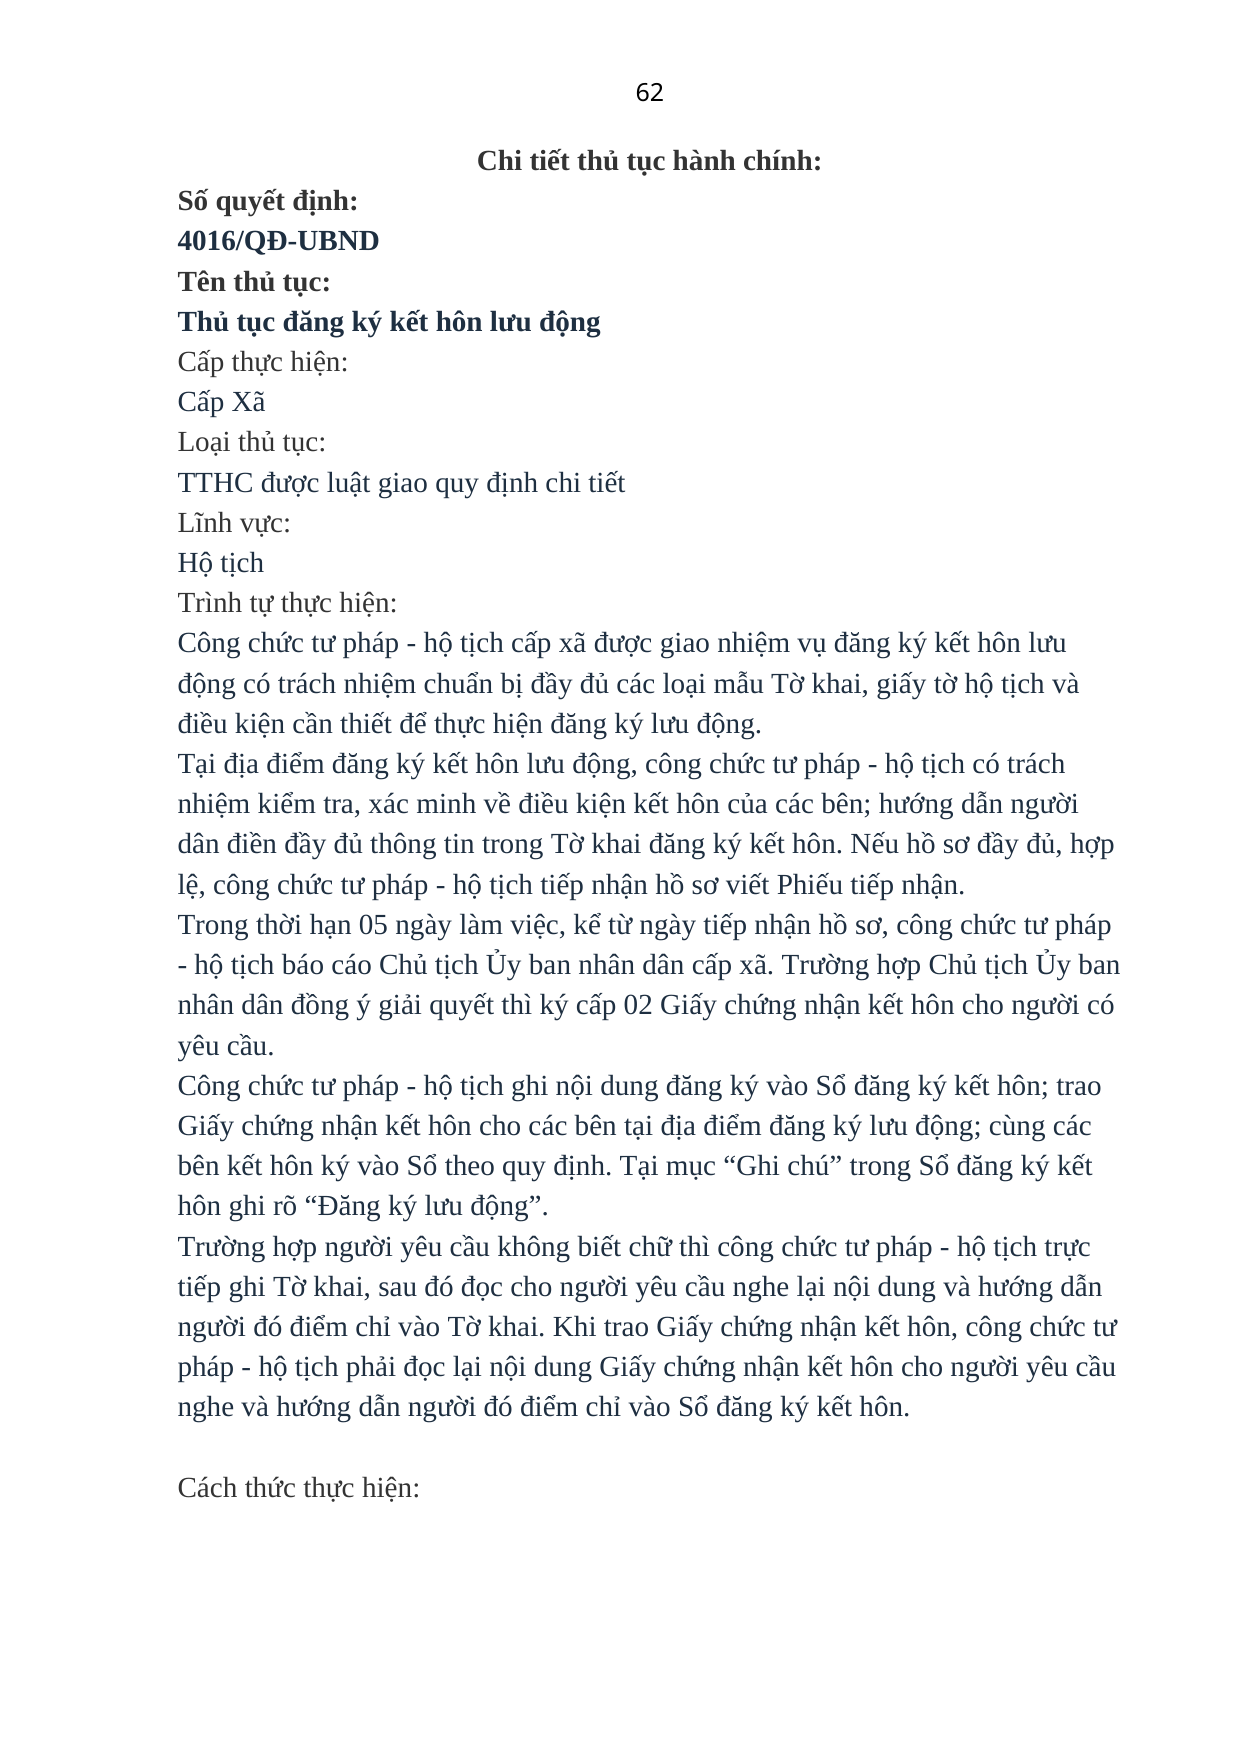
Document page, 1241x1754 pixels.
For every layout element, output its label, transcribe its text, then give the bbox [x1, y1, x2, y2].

text Lĩnh vực: [177, 505, 1122, 538]
text Số quyết định: [177, 183, 1122, 217]
text Cách thức thực hiện: [177, 1470, 1122, 1503]
text Thủ tục đăng ký kết hôn lưu động [177, 304, 1122, 337]
text Tên thủ tục: [177, 264, 1122, 297]
text Cấp thực hiện: [177, 344, 1122, 378]
text Công chức tư pháp - hộ tịch cấp xã được giao nhiệm vụ đăng ký kết hôn lưu động có trách nhiệm chuẩn bị đầy đủ các loại mẫu Tờ khai, giấy tờ hộ tịch và điều kiện cần thiết để thực hiện đăng ký lưu động. Tại địa điểm đăng ký kết hôn lưu động, công chức tư pháp - hộ tịch có trách nhiệm kiểm tra, xác minh về điều kiện kết hôn của các bên; hướng dẫn người dân điền đầy đủ thông tin trong Tờ khai đăng ký kết hôn. Nếu hồ sơ đầy đủ, hợp lệ, công chức tư pháp - hộ tịch tiếp nhận hồ sơ viết Phiếu tiếp nhận. Trong thời hạn 05 ngày làm việc, kể từ ngày tiếp nhận hồ sơ, công chức tư pháp - hộ tịch báo cáo Chủ tịch Ủy ban nhân dân cấp xã. Trường hợp Chủ tịch Ủy ban nhân dân đồng ý giải quyết thì ký cấp 02 Giấy chứng nhận kết hôn cho người có yêu cầu. Công chức tư pháp - hộ tịch ghi nội dung đăng ký vào Sổ đăng ký kết hôn; trao Giấy chứng nhận kết hôn cho các bên tại địa điểm đăng ký lưu động; cùng các bên kết hôn ký vào Sổ theo quy định. Tại mục “Ghi chú” trong Sổ đăng ký kết hôn ghi rõ “Đăng ký lưu động”. Trường hợp người yêu cầu không biết chữ thì công chức tư pháp - hộ tịch trực tiếp ghi Tờ khai, sau đó đọc cho người yêu cầu nghe lại nội dung và hướng dẫn người đó điểm chỉ vào Tờ khai. Khi trao Giấy chứng nhận kết hôn, công chức tư pháp - hộ tịch phải đọc lại nội dung Giấy chứng nhận kết hôn cho người yêu cầu nghe và hướng dẫn người đó điểm chỉ vào Sổ đăng ký kết hôn. [177, 626, 1122, 1423]
text 4016/QĐ-UBND [177, 223, 1122, 257]
text TTHC được luật giao quy định chi tiết [177, 465, 1122, 498]
text Trình tự thực hiện: [177, 585, 1122, 619]
text Chi tiết thủ tục hành chính: [177, 143, 1122, 177]
text Hộ tịch [177, 545, 1122, 579]
text Loại thủ tục: [177, 424, 1122, 458]
text Cấp Xã [177, 384, 1122, 418]
